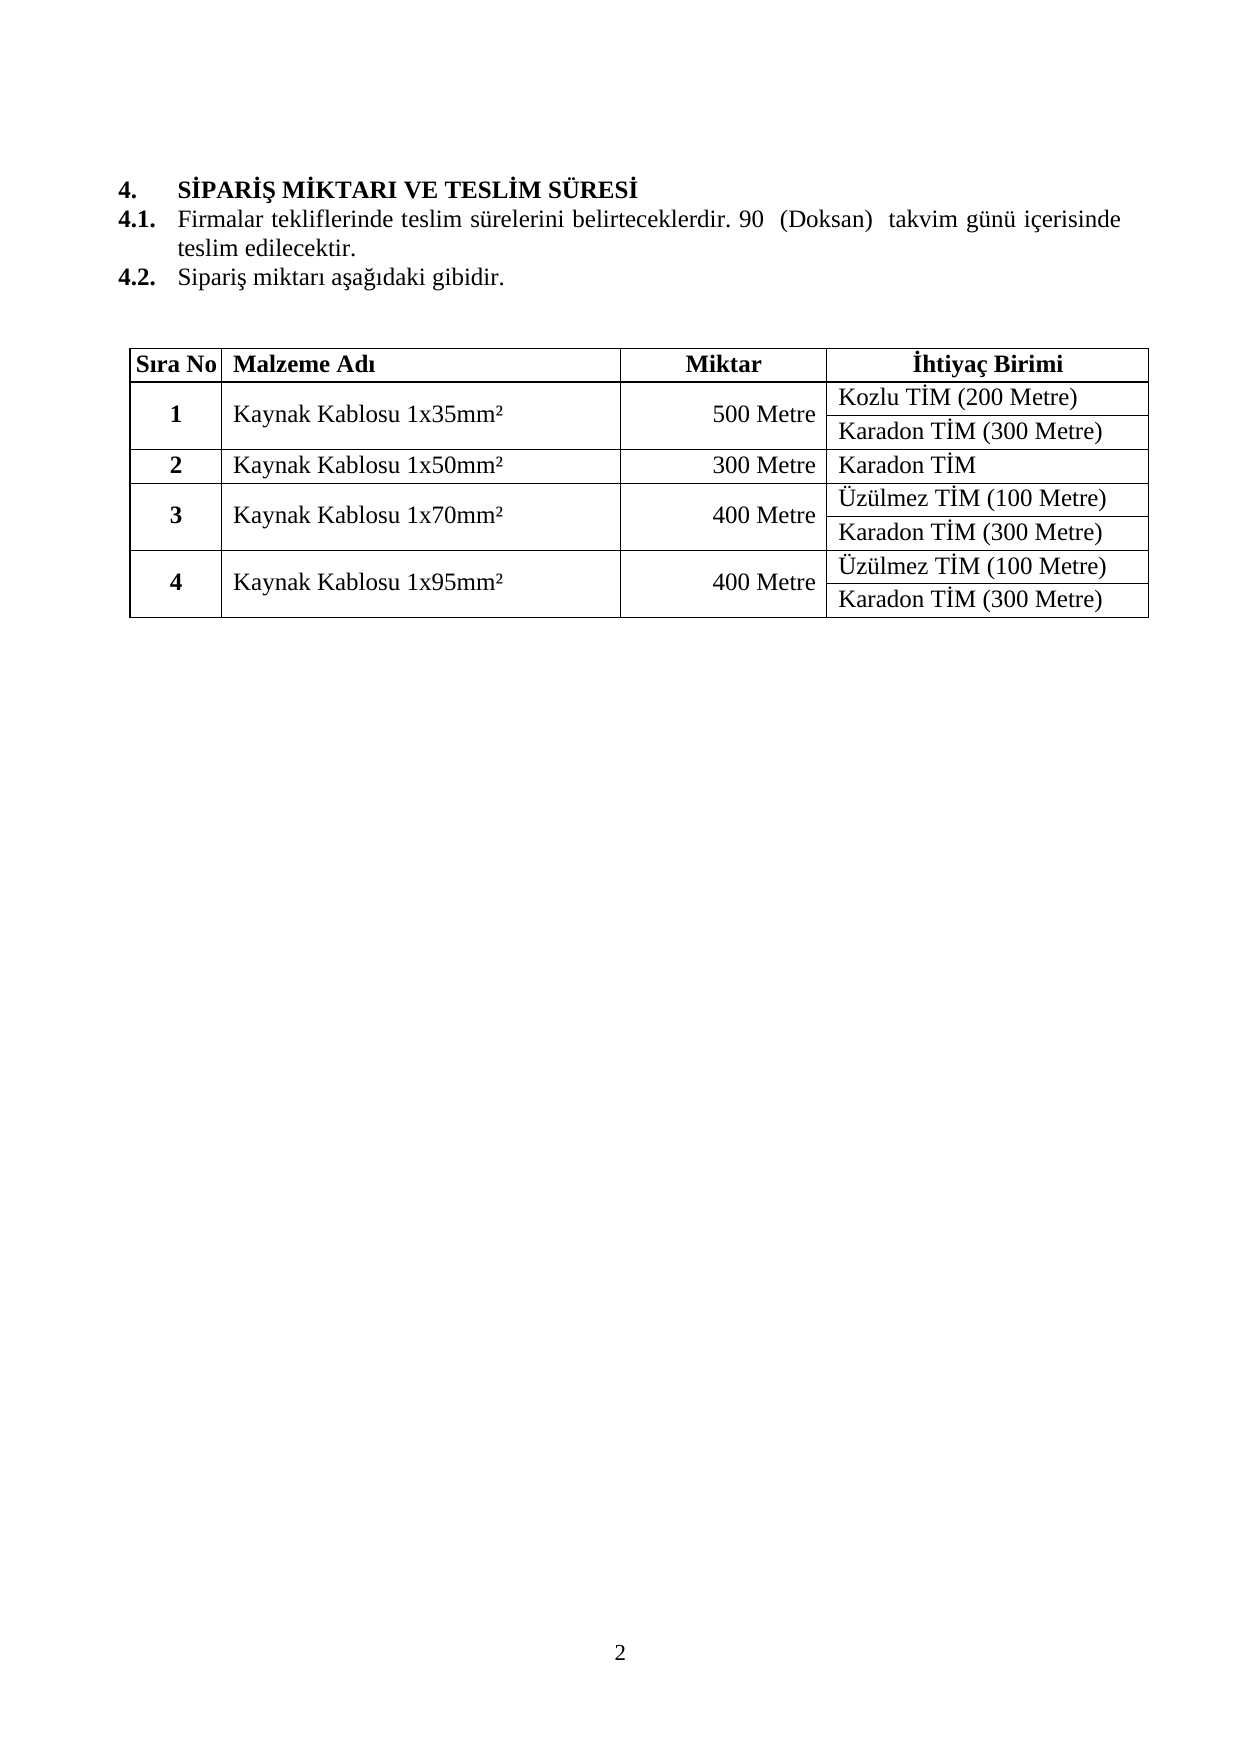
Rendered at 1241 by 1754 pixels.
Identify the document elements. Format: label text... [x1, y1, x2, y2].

table_cell 1 [131, 383, 221, 449]
table_cell Karadon TİM (300 Metre) [827, 517, 1148, 550]
table_cell Kaynak Kablosu 1x95mm² [222, 551, 620, 617]
table_cell 2 [131, 450, 221, 482]
table_cell Kozlu TİM (200 Metre) [827, 383, 1148, 415]
table_cell 300 Metre [621, 450, 826, 482]
table_cell Karadon TİM (300 Metre) [827, 584, 1148, 617]
table_cell Kaynak Kablosu 1x35mm² [222, 383, 620, 449]
table_header Malzeme Adı [222, 349, 620, 381]
table_header Miktar [621, 349, 826, 381]
list Firmalar tekliflerinde teslim sürelerini belirteceklerdir. 90 (Doksan) takvim günü içerisinde teslim edilecektir. [118, 204, 1122, 262]
table_cell Üzülmez TİM (100 Metre) [827, 551, 1148, 583]
table_cell 3 [131, 484, 221, 550]
table_header İhtiyaç Birimi [827, 349, 1148, 381]
table_cell 4 [131, 551, 221, 617]
list SİPARİŞ MİKTARI VE TESLİM SÜRESİ [118, 175, 1122, 204]
table_cell Üzülmez TİM (100 Metre) [827, 484, 1148, 516]
table_cell 400 Metre [621, 484, 826, 550]
table_cell 500 Metre [621, 383, 826, 449]
table_cell 400 Metre [621, 551, 826, 617]
list Sipariş miktarı aşağıdaki gibidir. [118, 262, 1122, 290]
table_cell Kaynak Kablosu 1x50mm² [222, 450, 620, 482]
table_cell Kaynak Kablosu 1x70mm² [222, 484, 620, 550]
table_header Sıra No [131, 349, 221, 381]
table_cell Karadon TİM (300 Metre) [827, 416, 1148, 449]
table_cell Karadon TİM [827, 450, 1148, 482]
